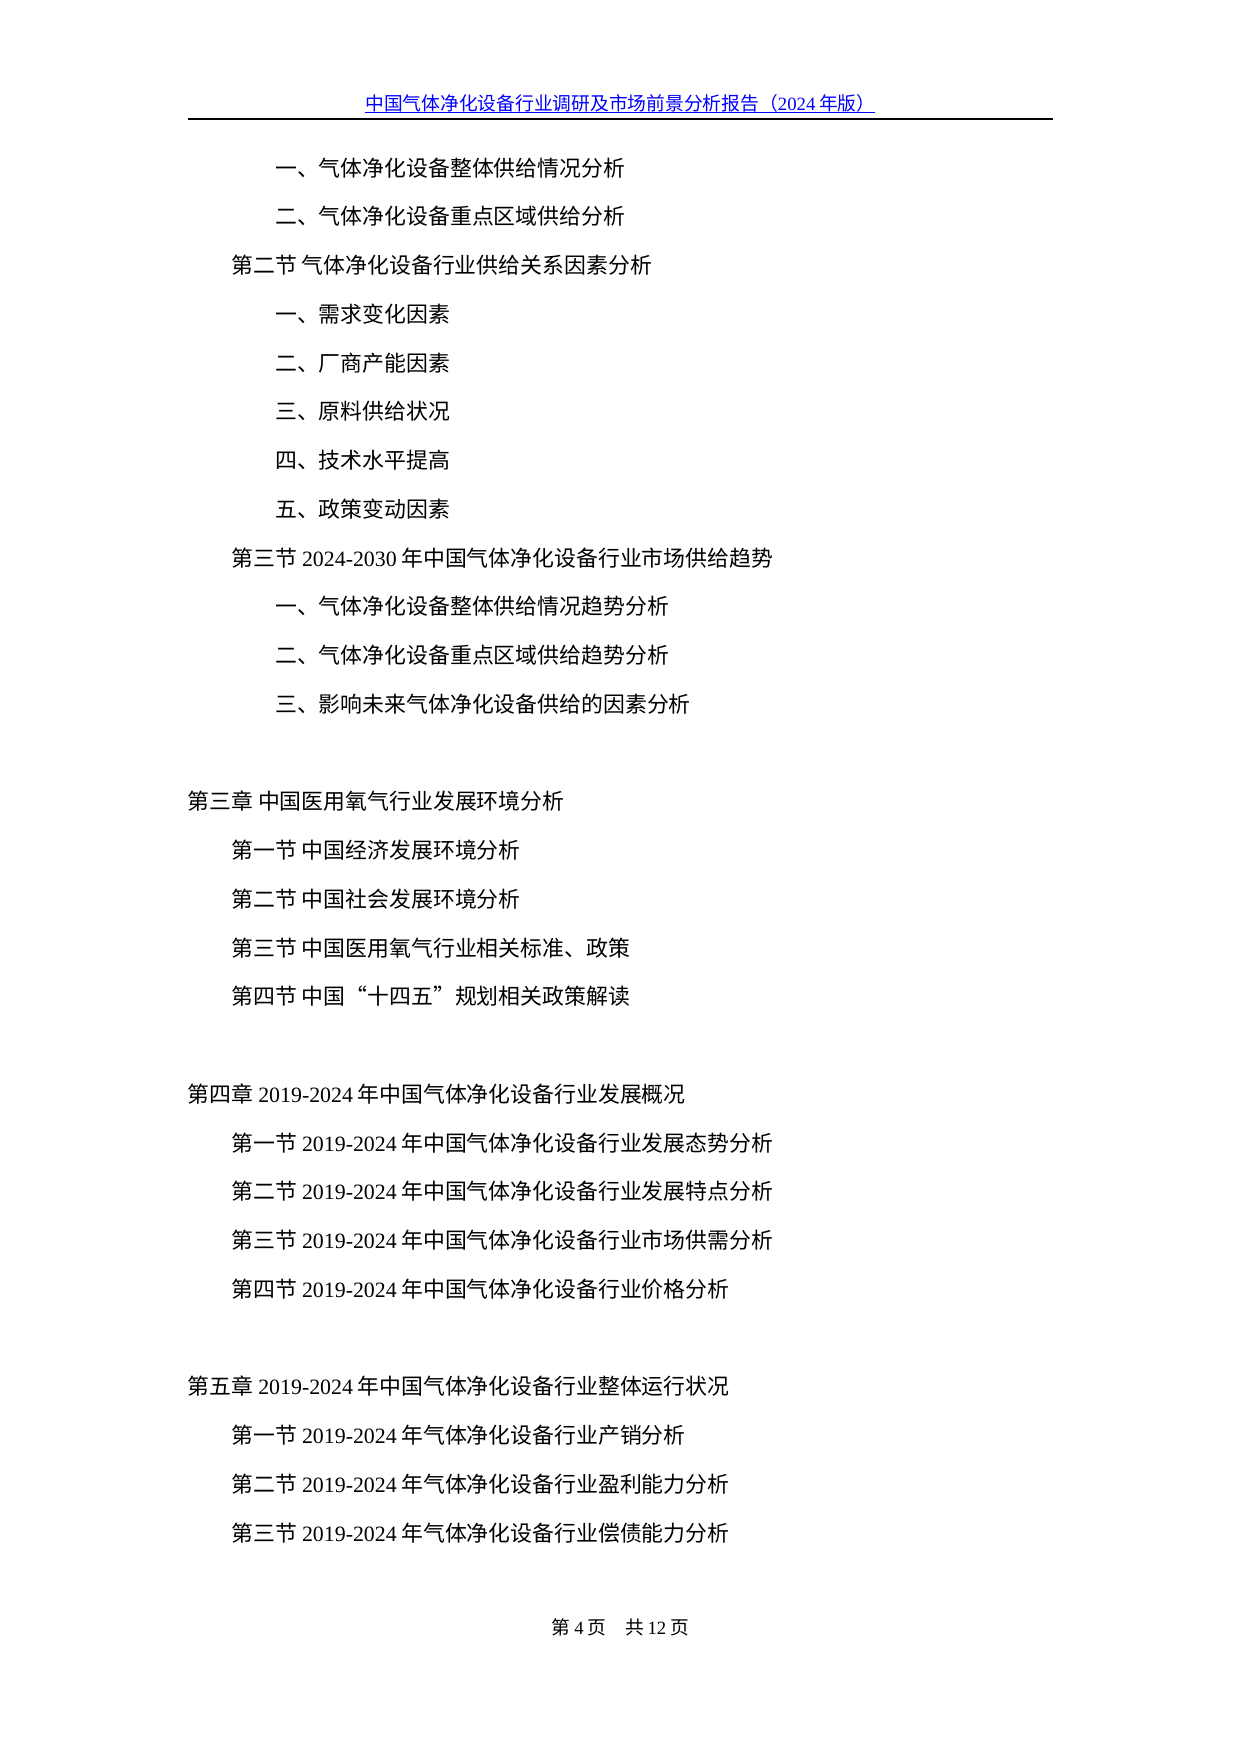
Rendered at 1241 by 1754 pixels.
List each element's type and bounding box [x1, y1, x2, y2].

text [187, 150, 1053, 1548]
